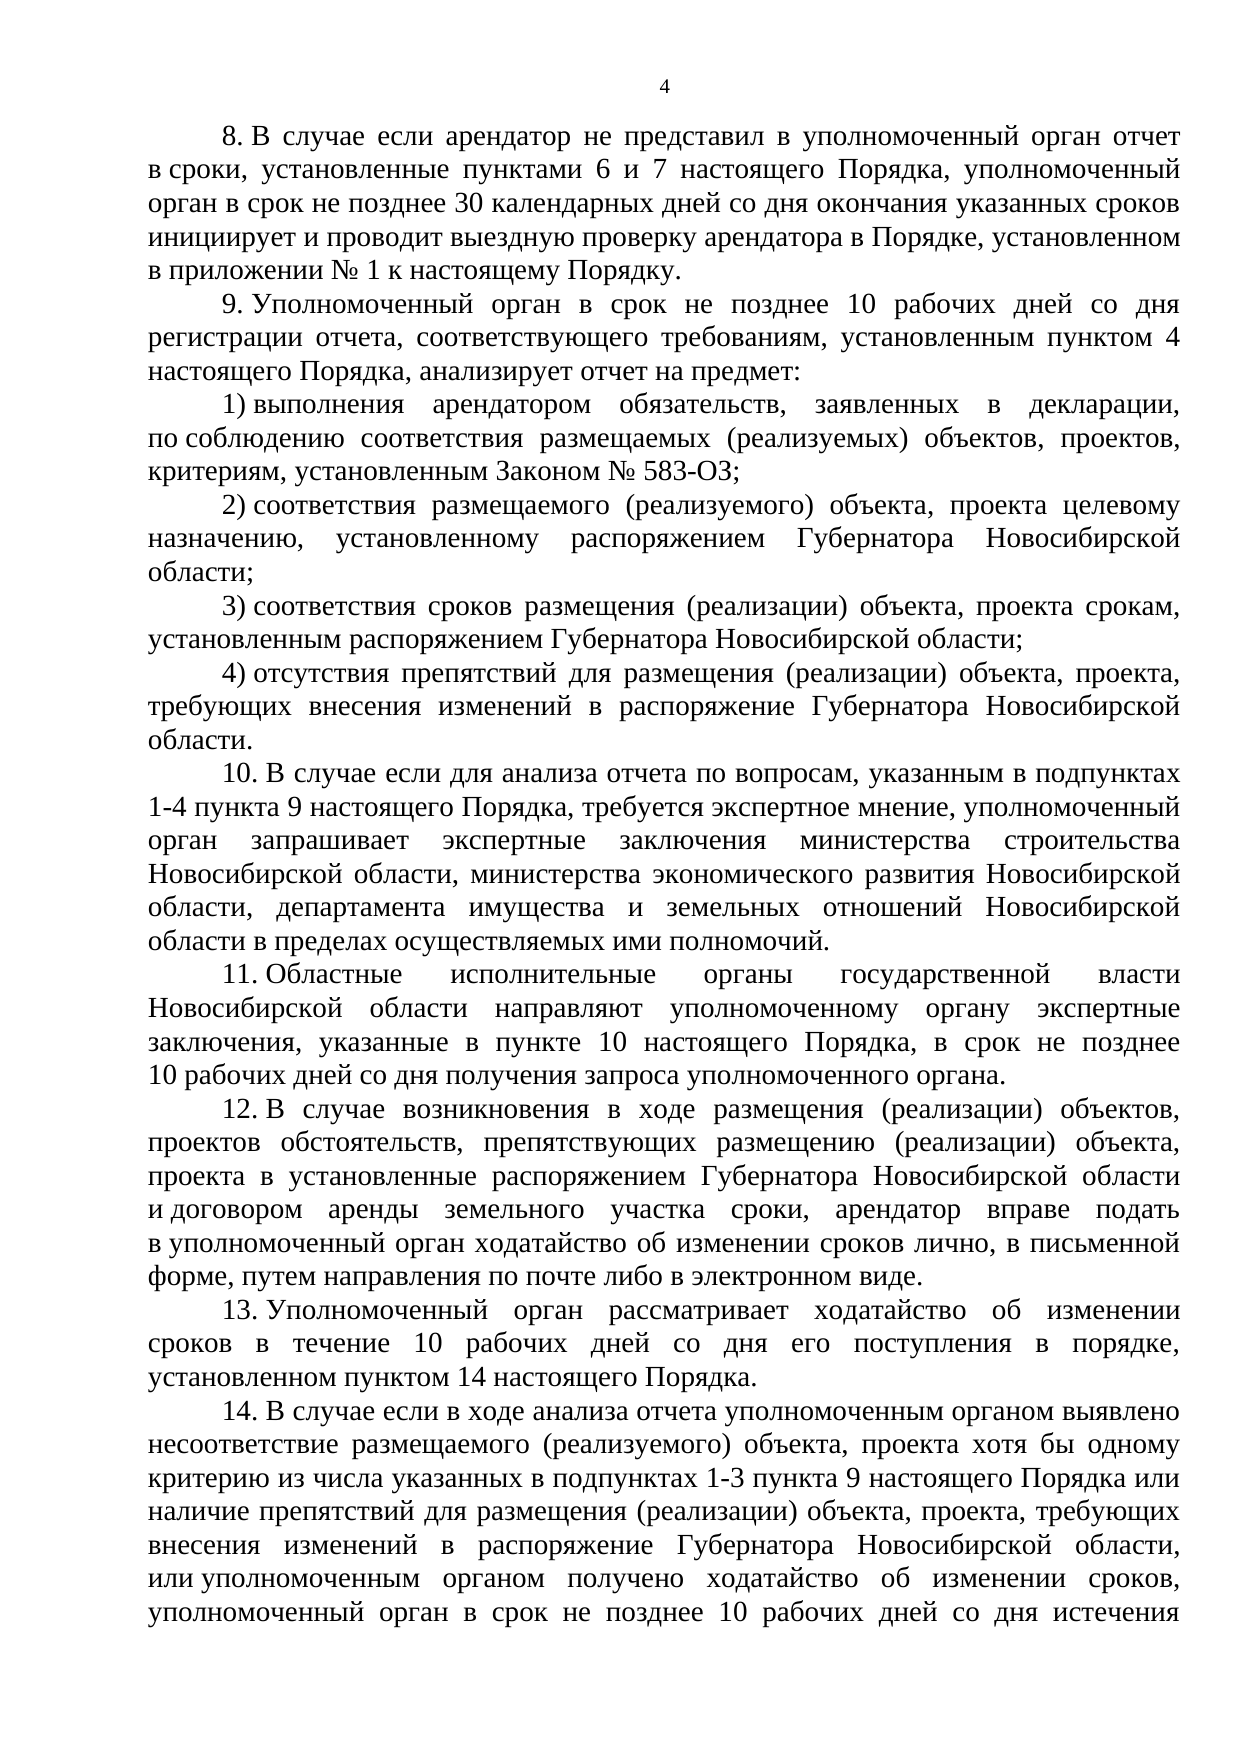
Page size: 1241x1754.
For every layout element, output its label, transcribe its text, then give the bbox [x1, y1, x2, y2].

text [148, 1393, 1181, 1627]
text 10. В случае если для анализа отчета по вопросам, указанным в подпунктах 1-4 пункта 9 настоящего Порядка, требуется экспертное мнение, уполномоченный орган запрашивает экспертные заключения министерства строительства Новосибирской области, министерства экономического развития Новосибирской области, департамента имущества и земельных отношений Новосибирской области в пределах осуществляемых ими полномочий. [148, 755, 1181, 957]
text 4) отсутствия препятствий для размещения (реализации) объекта, проекта, требующих внесения изменений в распоряжение Губернатора Новосибирской области. [148, 655, 1181, 755]
text 2) соответствия размещаемого (реализуемого) объекта, проекта целевому назначению, установленному распоряжением Губернатора Новосибирской области; [148, 487, 1181, 588]
text 13. Уполномоченный орган рассматривает ходатайство об изменении сроков в течение 10 рабочих дней со дня его поступления в порядке, установленном пунктом 14 настоящего Порядка. [148, 1292, 1181, 1393]
text 1) выполнения арендатором обязательств, заявленных в декларации, по соблюдению соответствия размещаемых (реализуемых) объектов, проектов, критериям, установленным Законом № 583-ОЗ; [148, 386, 1181, 487]
text 3) соответствия сроков размещения (реализации) объекта, проекта срокам, установленным распоряжением Губернатора Новосибирской области; [148, 588, 1181, 655]
text 12. В случае возникновения в ходе размещения (реализации) объектов, проектов обстоятельств, препятствующих размещению (реализации) объекта, проекта в установленные распоряжением Губернатора Новосибирской области и договором аренды земельного участка сроки, арендатор вправе подать в уполномоченный орган ходатайство об изменении сроков лично, в письменной форме, путем направления по почте либо в электронном виде. [148, 1091, 1181, 1292]
text 11. Областные исполнительные органы государственной власти Новосибирской области направляют уполномоченному органу экспертные заключения, указанные в пункте 10 настоящего Порядка, в срок не позднее 10 рабочих дней со дня получения запроса уполномоченного органа. [148, 957, 1181, 1091]
text 9. Уполномоченный орган в срок не позднее 10 рабочих дней со дня регистрации отчета, соответствующего требованиям, установленным пунктом 4 настоящего Порядка, анализирует отчет на предмет: [148, 286, 1181, 386]
text 8. В случае если арендатор не представил в уполномоченный орган отчет в сроки, установленные пунктами 6 и 7 настоящего Порядка, уполномоченный орган в срок не позднее 30 календарных дней со дня окончания указанных сроков инициирует и проводит выездную проверку арендатора в Порядке, установленном в приложении № 1 к настоящему Порядку. [148, 118, 1181, 286]
